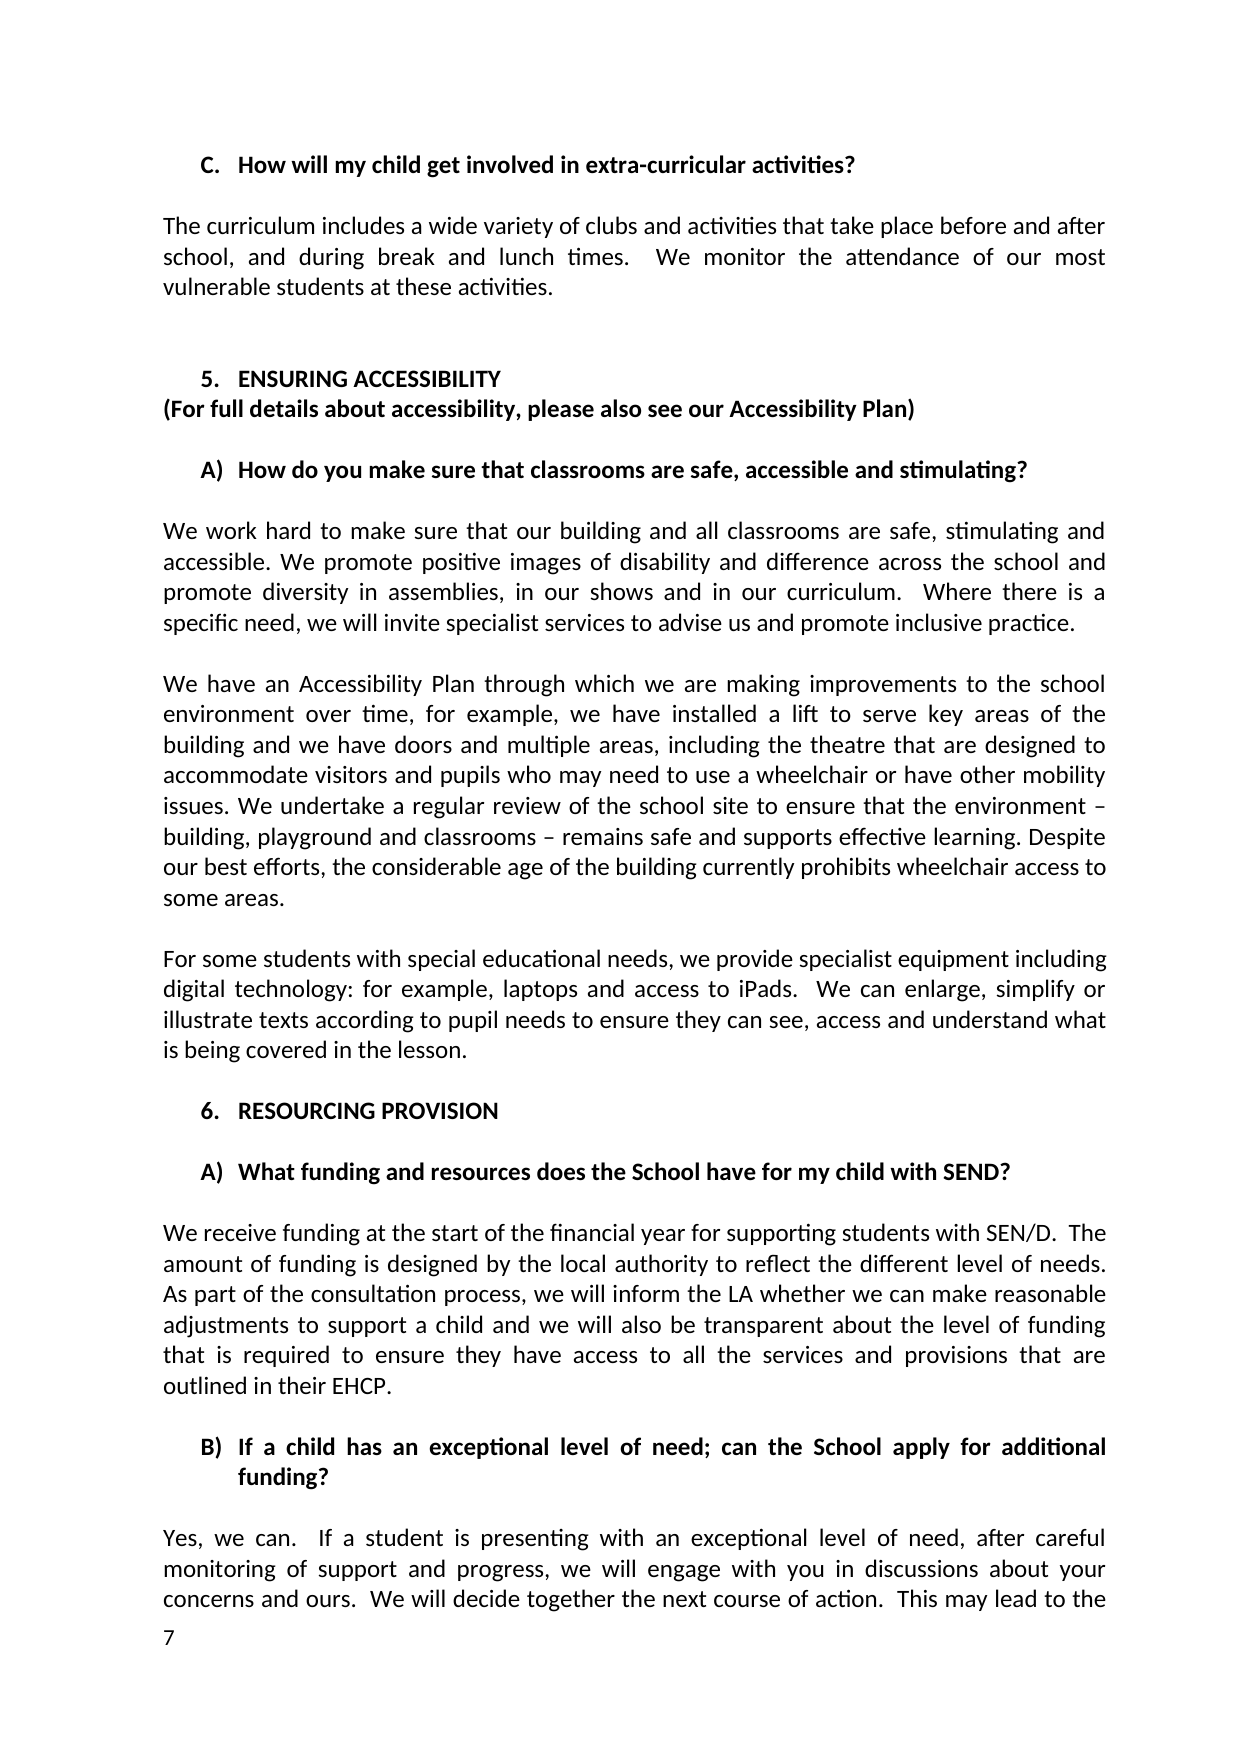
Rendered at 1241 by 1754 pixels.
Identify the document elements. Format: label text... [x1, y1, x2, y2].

list How do you make sure that classrooms are safe, accessible and stimulating? [200, 454, 1108, 485]
text (For full details about accessibility, please also see our Accessibility Plan) [163, 393, 1108, 424]
list How will my child get involved in extra-curricular activities? [200, 149, 1108, 180]
list ENSURING ACCESSIBILITY [200, 363, 1108, 393]
text We have an Accessibility Plan through which we are making improvements to the school environment over time, for example, we have installed a lift to serve key areas of the building and we have doors and multiple areas, including the theatre that are designed to accommodate visitors and pupils who may need to use a wheelchair or have other mobility issues. We undertake a regular review of the school site to ensure that the environment – building, playground and classrooms – remains safe and supports effective learning. Despite our best efforts, the considerable age of the building currently prohibits wheelchair access to some areas. [163, 668, 1108, 912]
list We receive funding at the start of the financial year for supporting students with SEN/D. The amount of funding is designed by the local authority to reflect the different level of needs. As part of the consultation process, we will inform the LA whether we can make reasonable adjustments to support a child and we will also be transparent about the level of funding that is required to ensure they have access to all the services and provisions that are outlined in their EHCP. [163, 1217, 1108, 1401]
text For some students with special educational needs, we provide specialist equipment including digital technology: for example, laptops and access to iPads. We can enlarge, simplify or illustrate texts according to pupil needs to ensure they can see, access and understand what is being covered in the lesson. [163, 943, 1108, 1065]
list RESOURCING PROVISION [200, 1095, 1108, 1126]
list What funding and resources does the School have for my child with SEND? [200, 1156, 1108, 1187]
text We work hard to make sure that our building and all classrooms are safe, stimulating and accessible. We promote positive images of disability and difference across the school and promote diversity in assemblies, in our shows and in our curriculum. Where there is a specific need, we will invite specialist services to advise us and promote inclusive practice. [163, 515, 1108, 637]
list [163, 1523, 1108, 1614]
list The curriculum includes a wide variety of clubs and activities that take place before and after school, and during break and lunch times. We monitor the attendance of our most vulnerable students at these activities. [163, 210, 1108, 302]
list If a child has an exceptional level of need; can the School apply for additional funding? [200, 1431, 1108, 1492]
